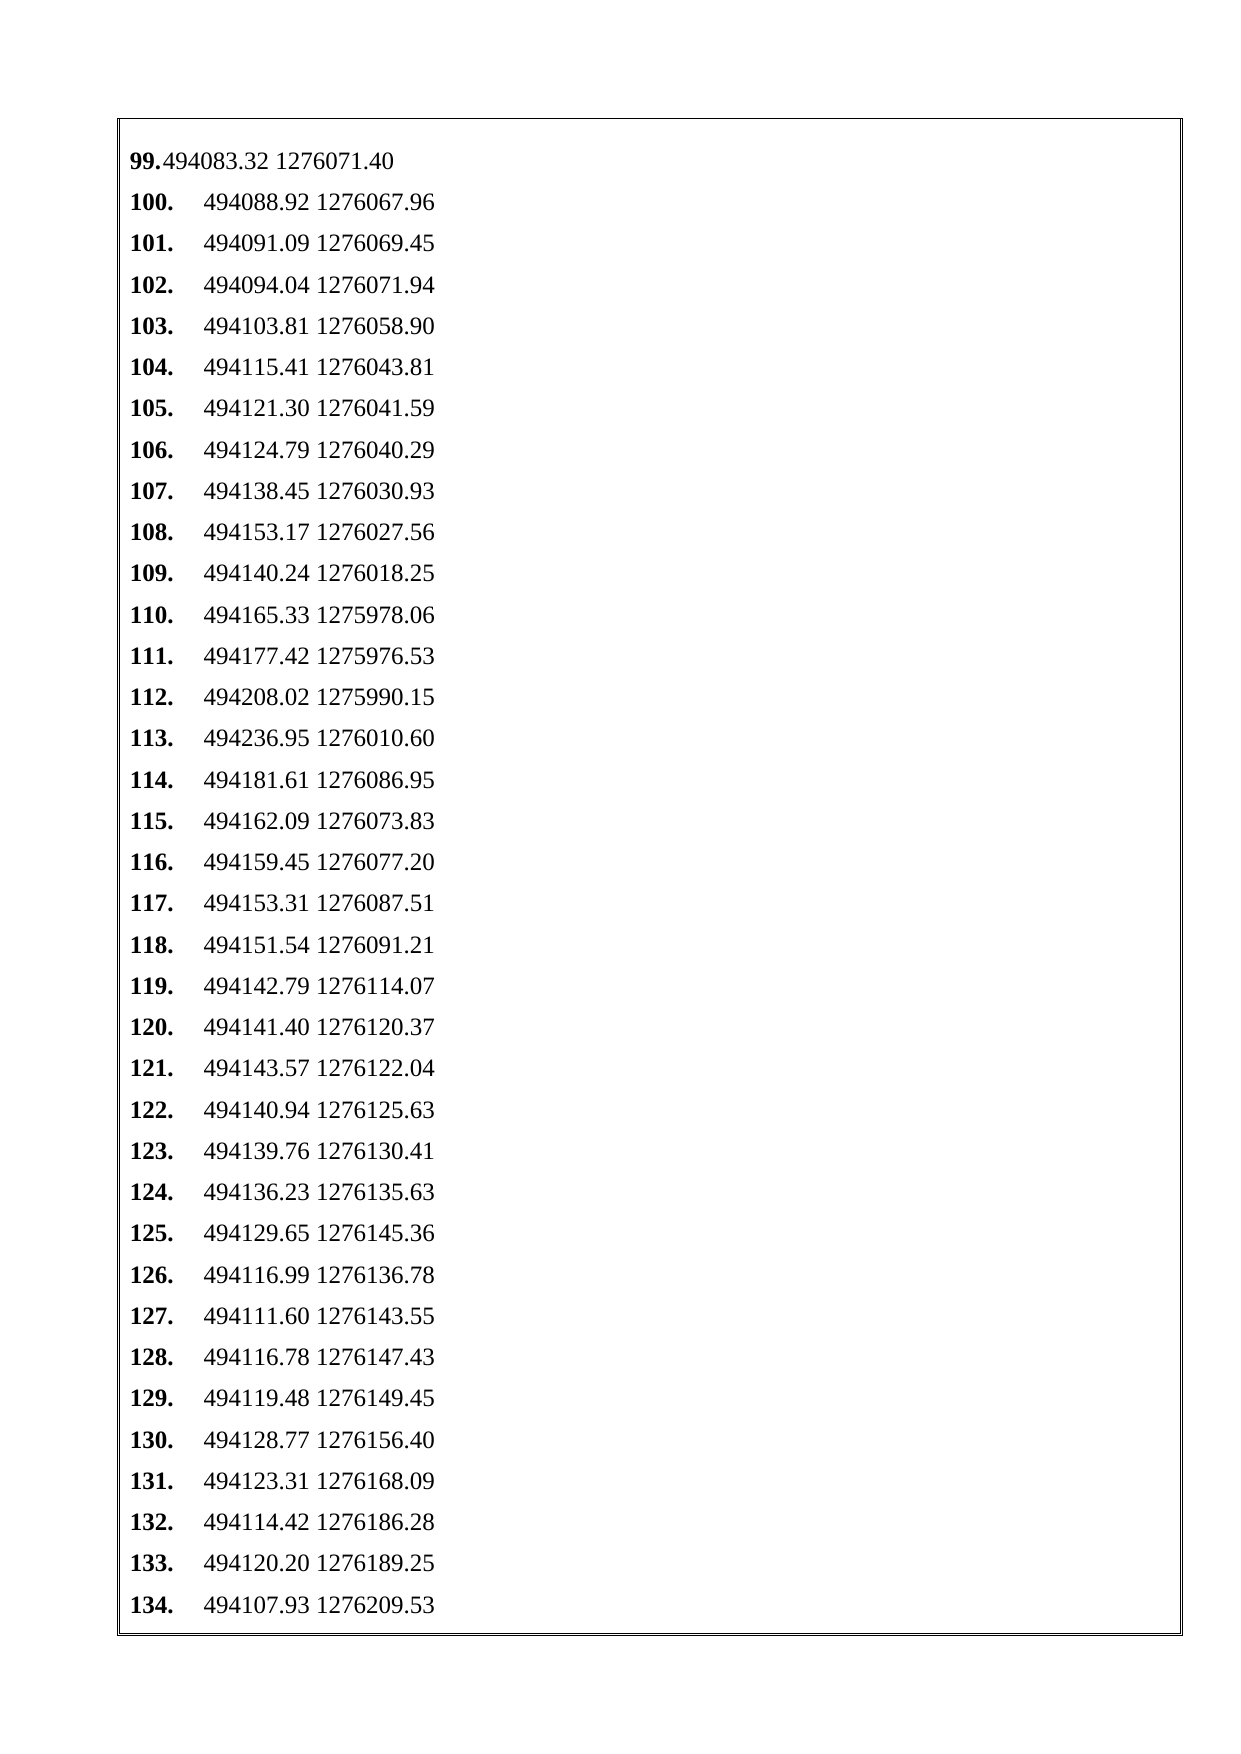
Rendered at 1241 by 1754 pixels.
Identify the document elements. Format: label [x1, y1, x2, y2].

table_cell [120, 119, 1180, 1633]
